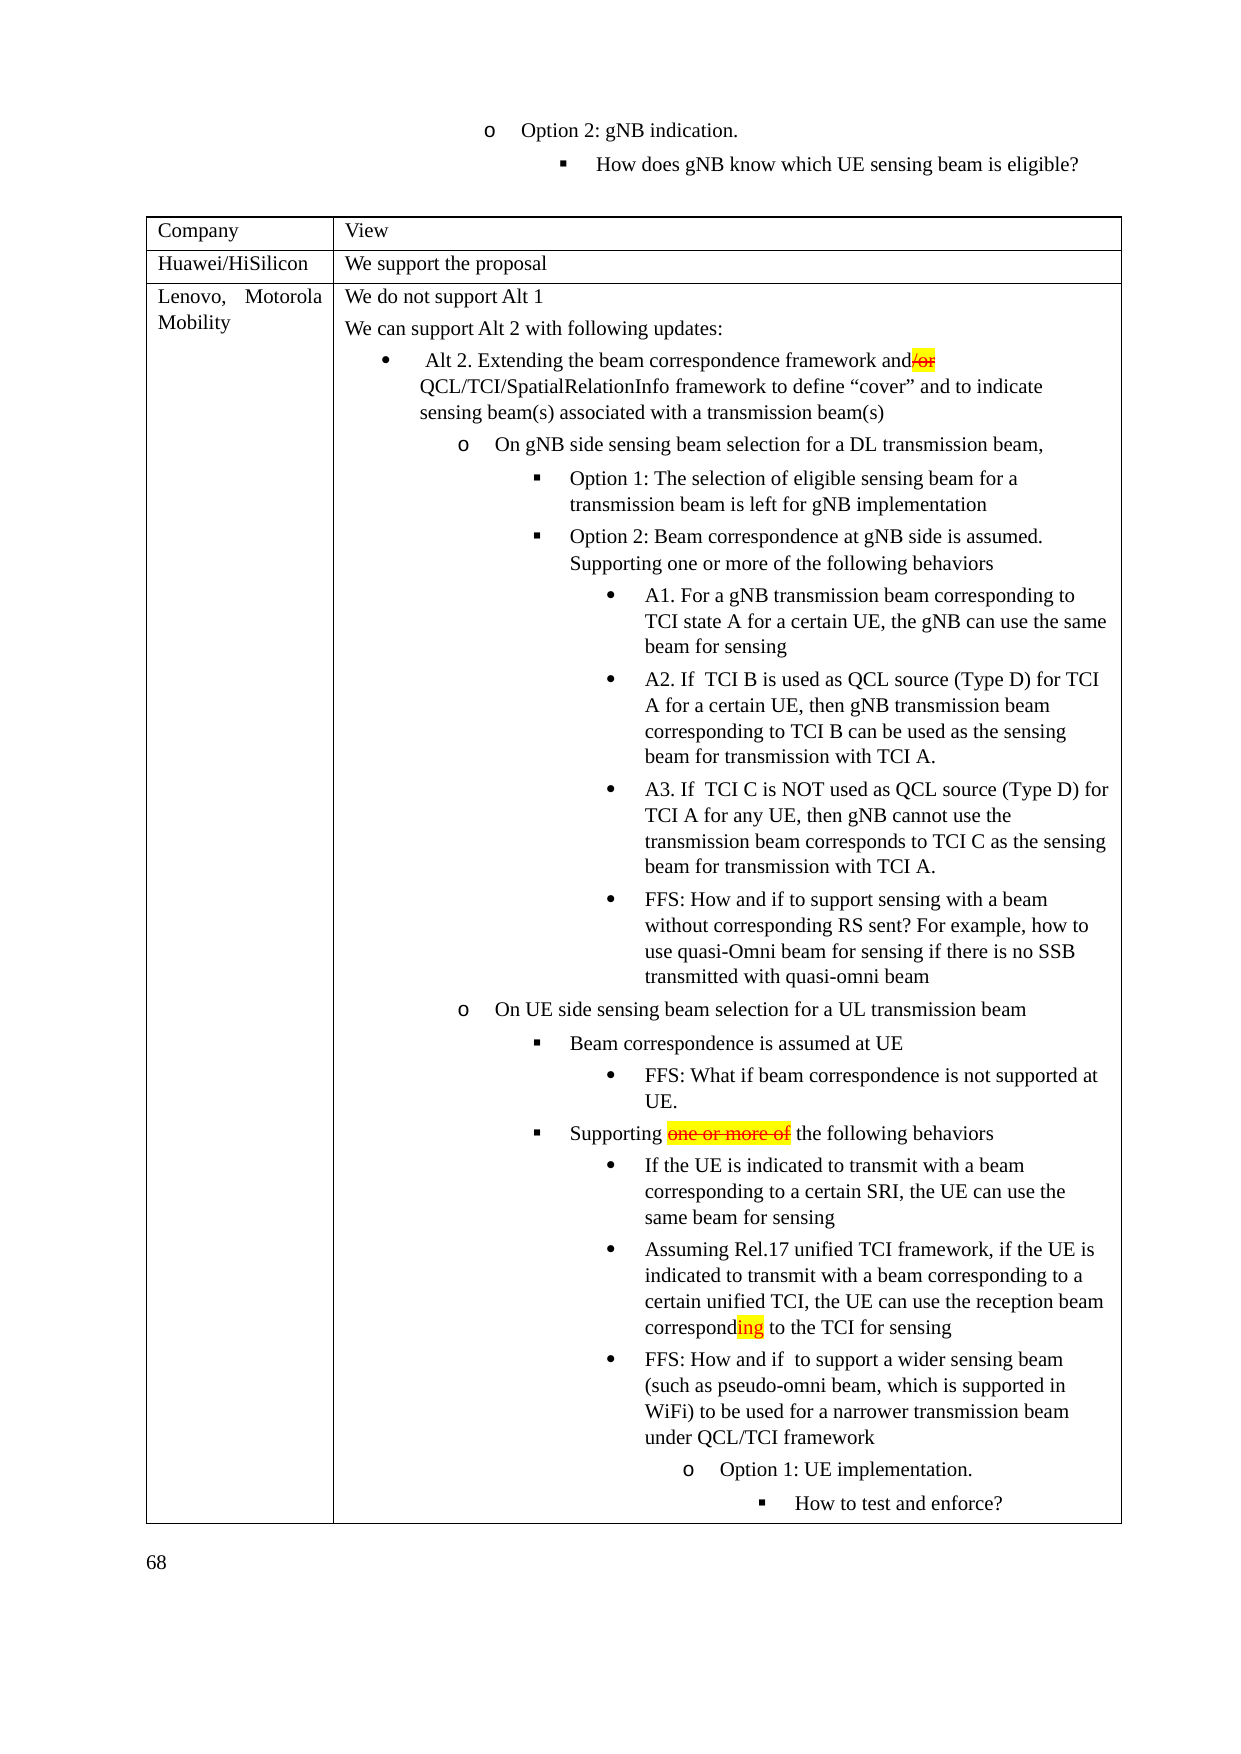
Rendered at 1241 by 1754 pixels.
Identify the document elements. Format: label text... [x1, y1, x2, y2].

list How does gNB know which UE sensing beam is eligible? [558, 152, 1122, 176]
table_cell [147, 284, 333, 1523]
table_cell We support the proposal [334, 251, 1121, 283]
table_cell Huawei/HiSilicon [147, 251, 333, 283]
table_header View [334, 218, 1121, 250]
table_header Company [147, 218, 333, 250]
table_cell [334, 284, 1121, 1523]
list Option 2: gNB indication. [483, 118, 1122, 144]
